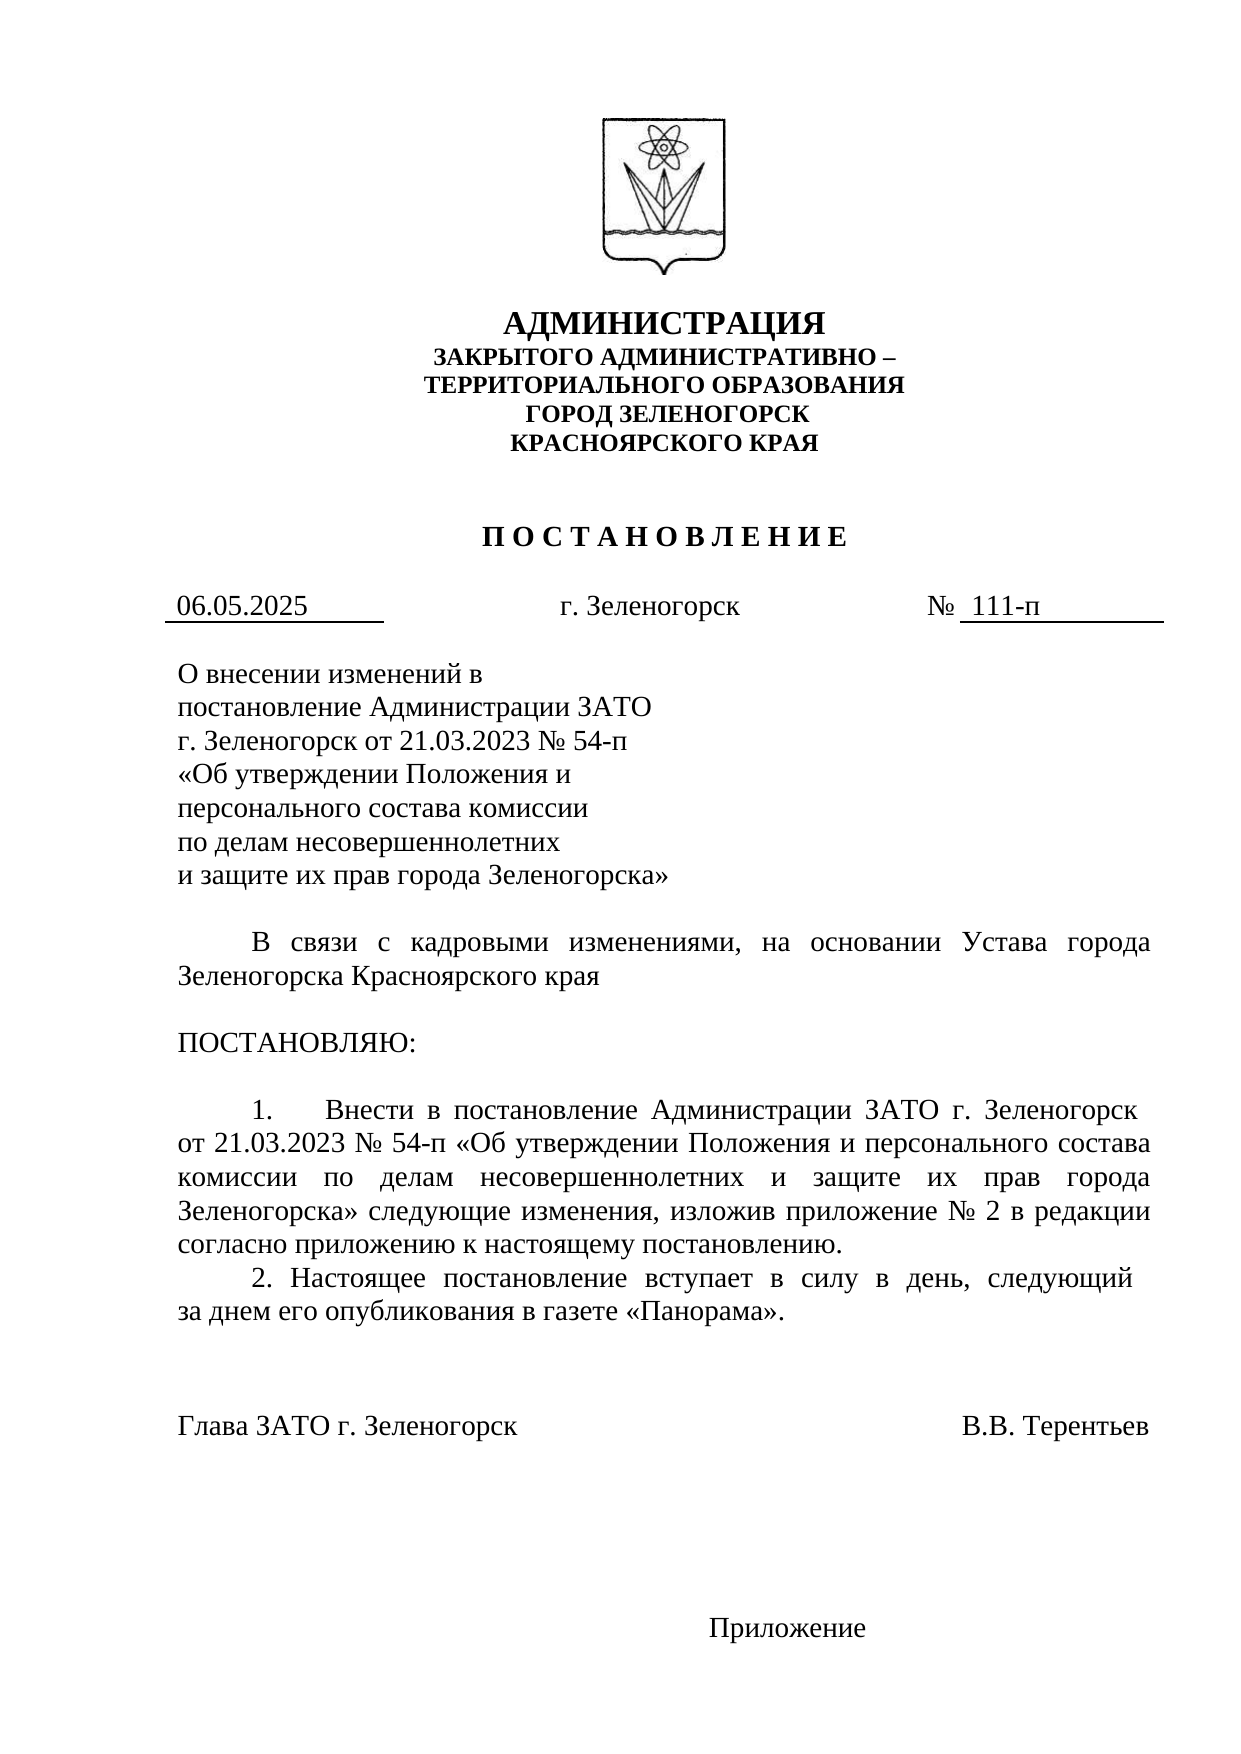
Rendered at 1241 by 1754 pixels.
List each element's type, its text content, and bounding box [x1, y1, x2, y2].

text 2. Настоящее постановление вступает в силу в день, следующий за днем его опубликования в газете «Панорама». [177, 1260, 1152, 1327]
text персонального состава комиссии [177, 790, 1152, 824]
text В связи с кадровыми изменениями, на основании Устава города Зеленогорска Красноярского края [177, 924, 1152, 991]
text Приложение [709, 1610, 1152, 1643]
table_cell № [916, 553, 960, 621]
table_header АДМИНИСТРАЦИЯ ЗАКРЫТОГО АДМИНИСТРАТИВНО – ТЕРРИТОРИАЛЬНОГО ОБРАЗОВАНИЯ ГОРОД ЗЕЛЕНОГОРСК КРАСНОЯРСКОГО КРАЯ П О С Т А Н О В Л Е Н И Е [165, 118, 1163, 553]
text Глава ЗАТО г. Зеленогорск В.В. Терентьев [177, 1408, 1152, 1442]
text О внесении изменений в [177, 656, 1152, 689]
text г. Зеленогорск от 21.03.2023 № 54-п [177, 723, 1152, 757]
table_cell 111-п [960, 553, 1163, 621]
picture [602, 118, 727, 275]
table_cell г. Зеленогорск [384, 553, 916, 621]
list Внести в постановление Администрации ЗАТО г. Зеленогорск от 21.03.2023 № 54-п «Об утверждении Положения и персонального состава комиссии по делам несовершеннолетних и защите их прав города Зеленогорска» следующие изменения, изложив приложение № 2 в редакции согласно приложению к настоящему постановлению. [177, 1092, 1152, 1260]
table_cell 06.05.2025 [165, 553, 384, 621]
text «Об утверждении Положения и [177, 757, 1152, 790]
text постановление Администрации ЗАТО [177, 689, 1152, 723]
text по делам несовершеннолетних и защите их прав города Зеленогорска» [177, 824, 1152, 891]
text ПОСТАНОВЛЯЮ: [177, 1025, 1152, 1058]
